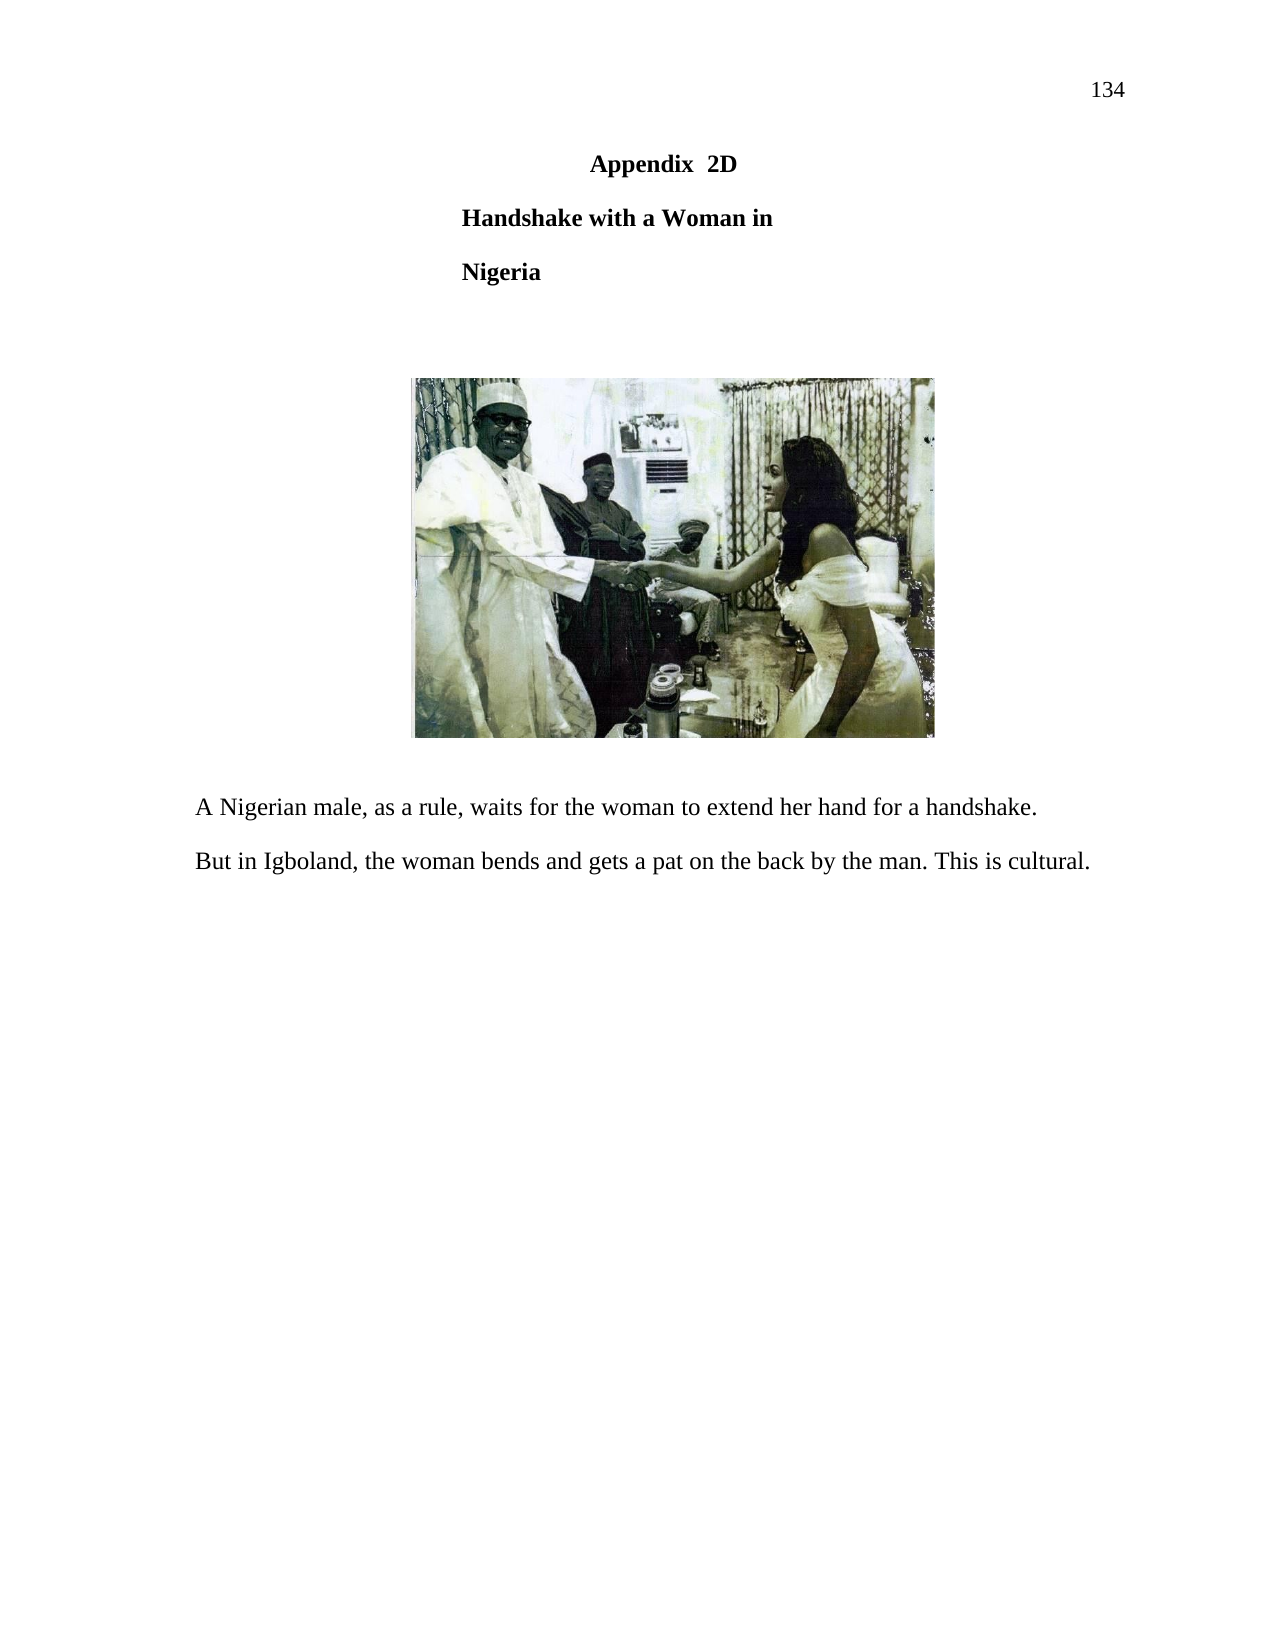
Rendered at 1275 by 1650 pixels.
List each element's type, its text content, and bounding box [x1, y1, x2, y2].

picture [411, 378, 935, 738]
subtitle Appendix 2D Handshake with a Woman in Nigeria [462, 149, 858, 285]
text But in Igboland, the woman bends and gets a pat on the back by the man. This is cultural. [195, 846, 1275, 875]
text A Nigerian male, as a rule, waits for the woman to extend her hand for a handshake. [195, 792, 1275, 821]
